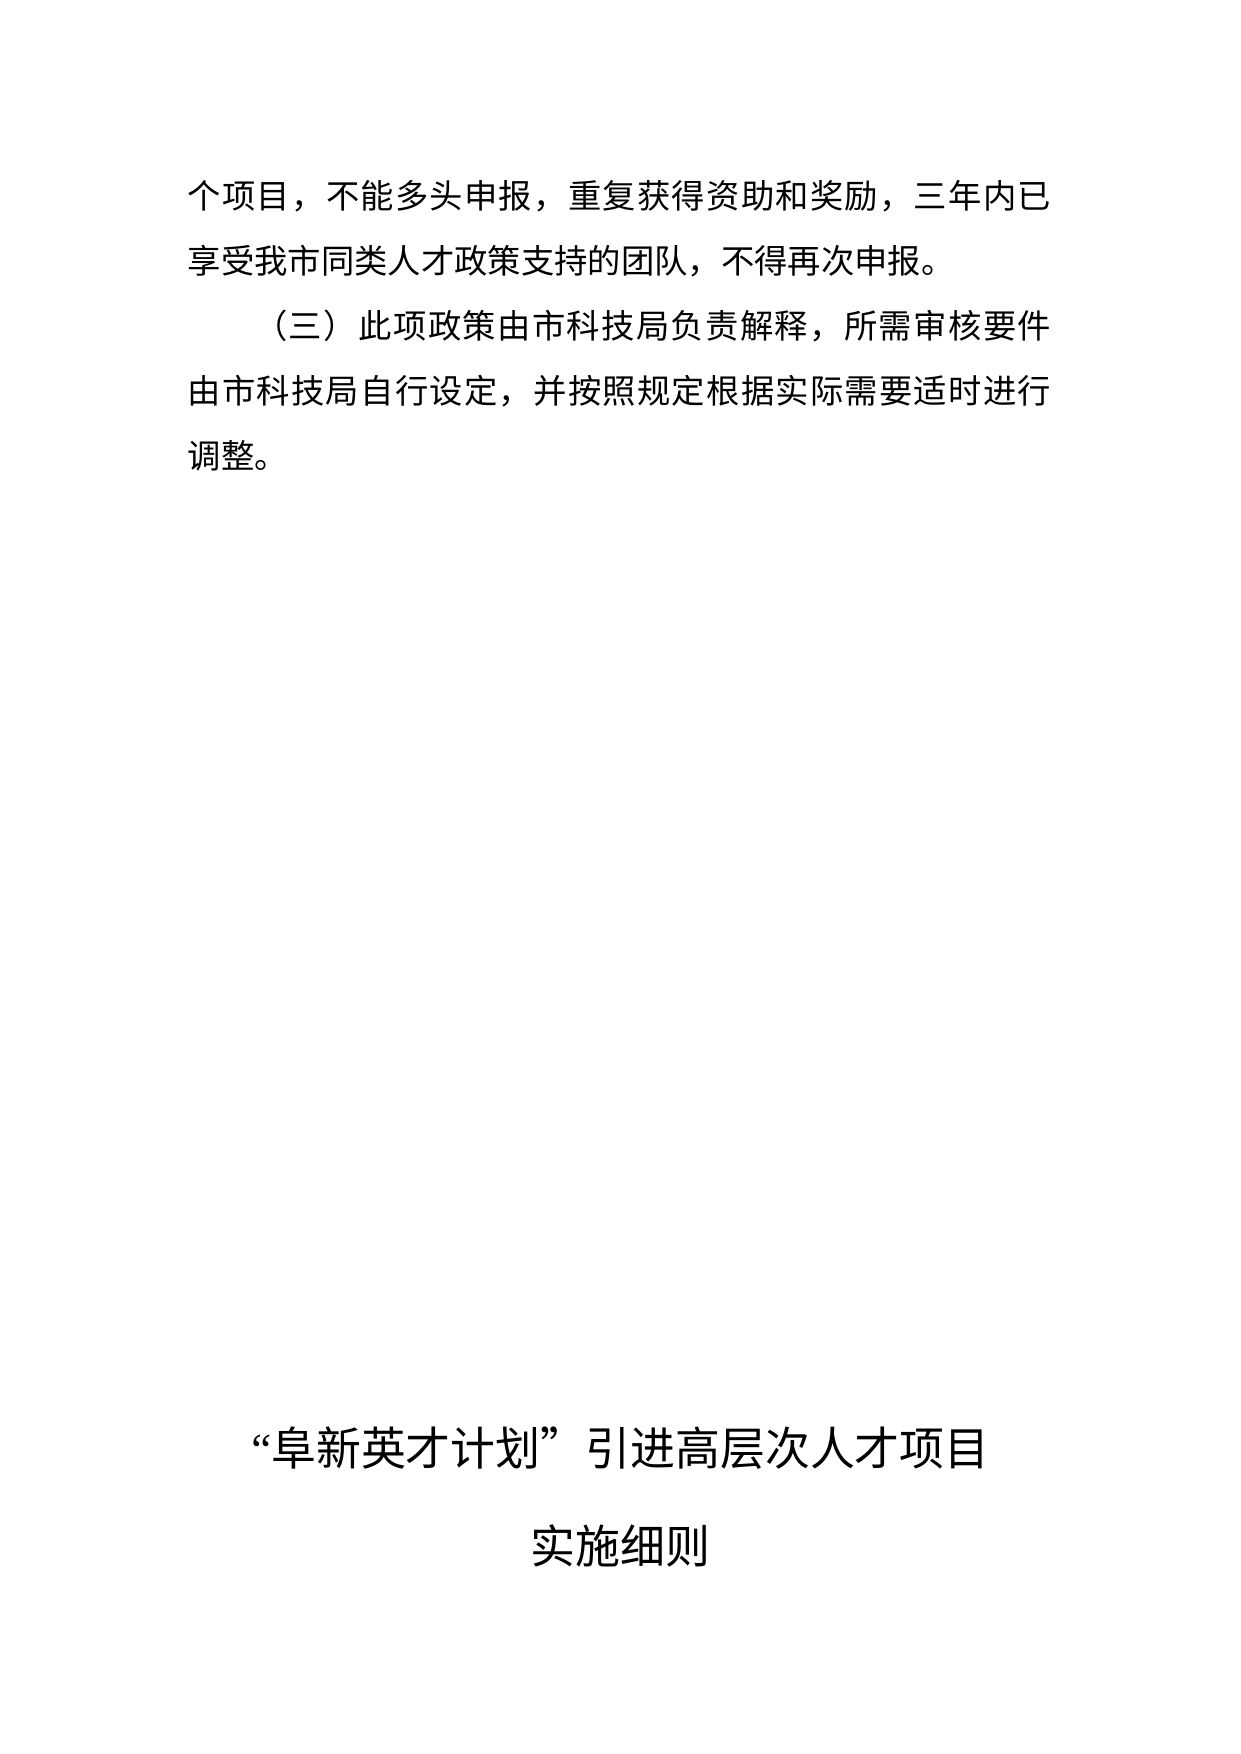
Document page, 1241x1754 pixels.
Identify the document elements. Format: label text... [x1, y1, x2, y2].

text “阜新英才计划”引进高层次人才项目 [187, 1397, 1053, 1494]
list （三）此项政策由市科技局负责解释，所需审核要件由市科技局自行设定，并按照规定根据实际需要适时进行调整。 [187, 292, 1053, 487]
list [187, 162, 1053, 292]
text 实施细则 [187, 1494, 1053, 1592]
